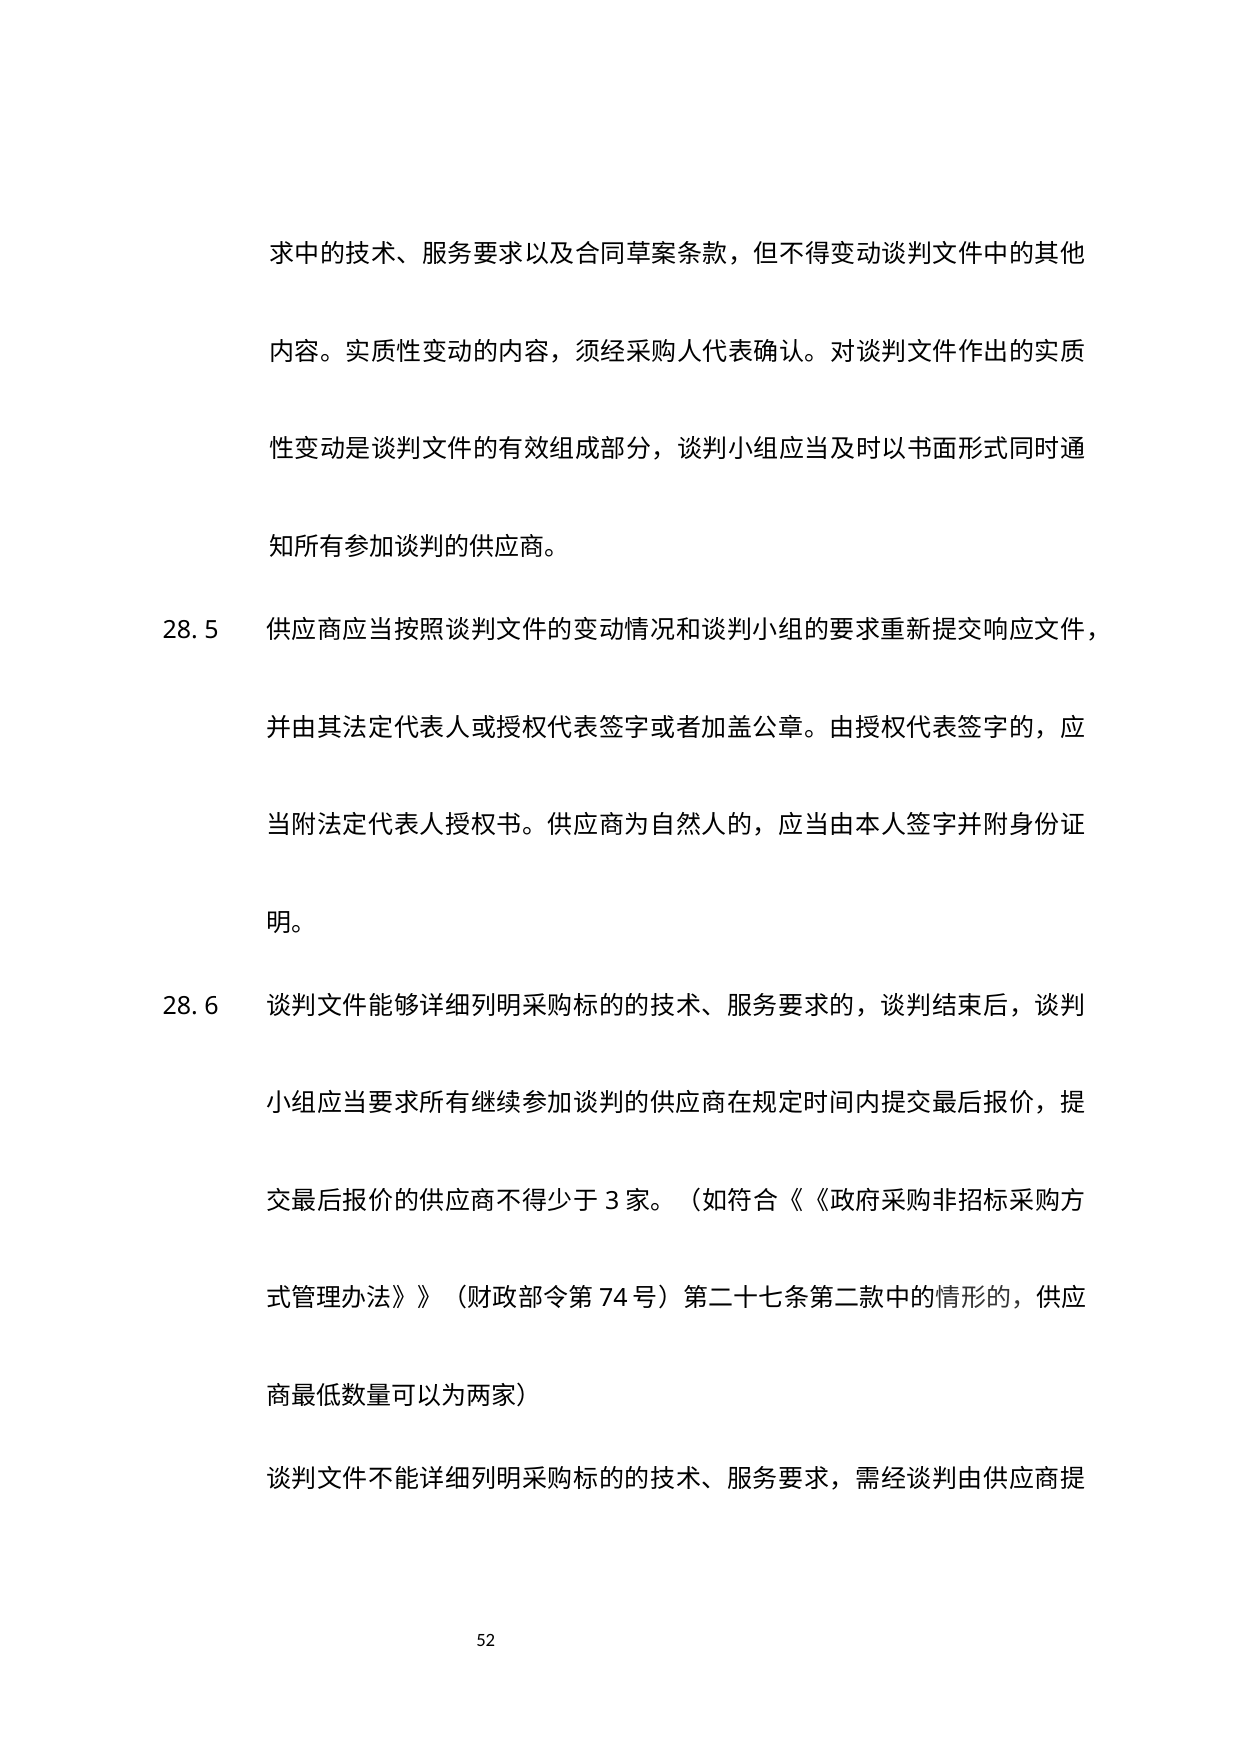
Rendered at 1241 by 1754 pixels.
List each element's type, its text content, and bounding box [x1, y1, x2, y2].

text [266, 1444, 1087, 1509]
list 谈判文件能够详细列明采购标的的技术、服务要求的，谈判结束后，谈判小组应当要求所有继续参加谈判的供应商在规定时间内提交最后报价，提交最后报价的供应商不得少于3家。（如符合《《政府采购非招标采购方式管理办法》》（财政部令第74号）第二十七条第二款中的情形的，供应商最低数量可以为两家） [162, 971, 1087, 1426]
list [165, 219, 1087, 577]
list 供应商应当按照谈判文件的变动情况和谈判小组的要求重新提交响应文件，并由其法定代表人或授权代表签字或者加盖公章。由授权代表签字的，应当附法定代表人授权书。供应商为自然人的，应当由本人签字并附身份证明。 [162, 595, 1087, 953]
